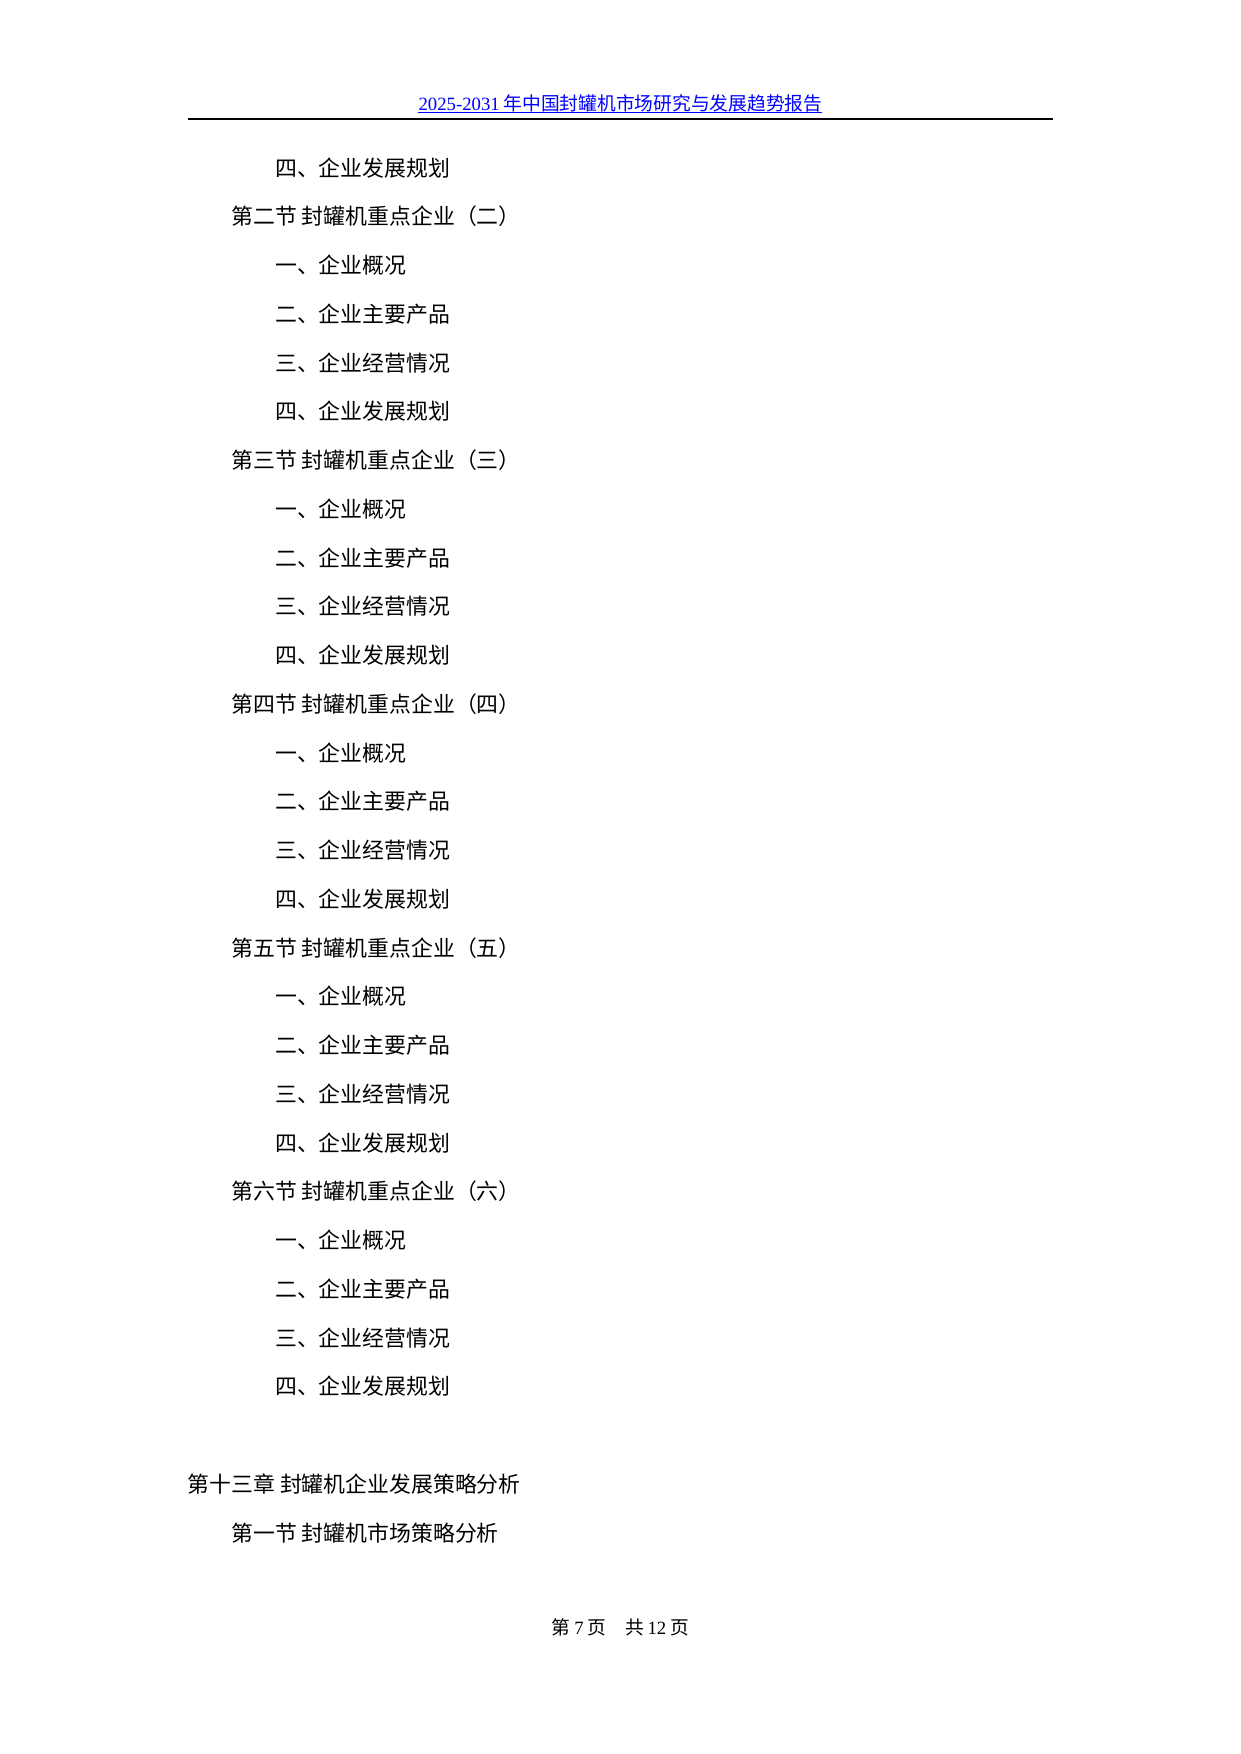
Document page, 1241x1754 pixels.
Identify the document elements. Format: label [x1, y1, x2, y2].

text [187, 150, 1053, 1548]
